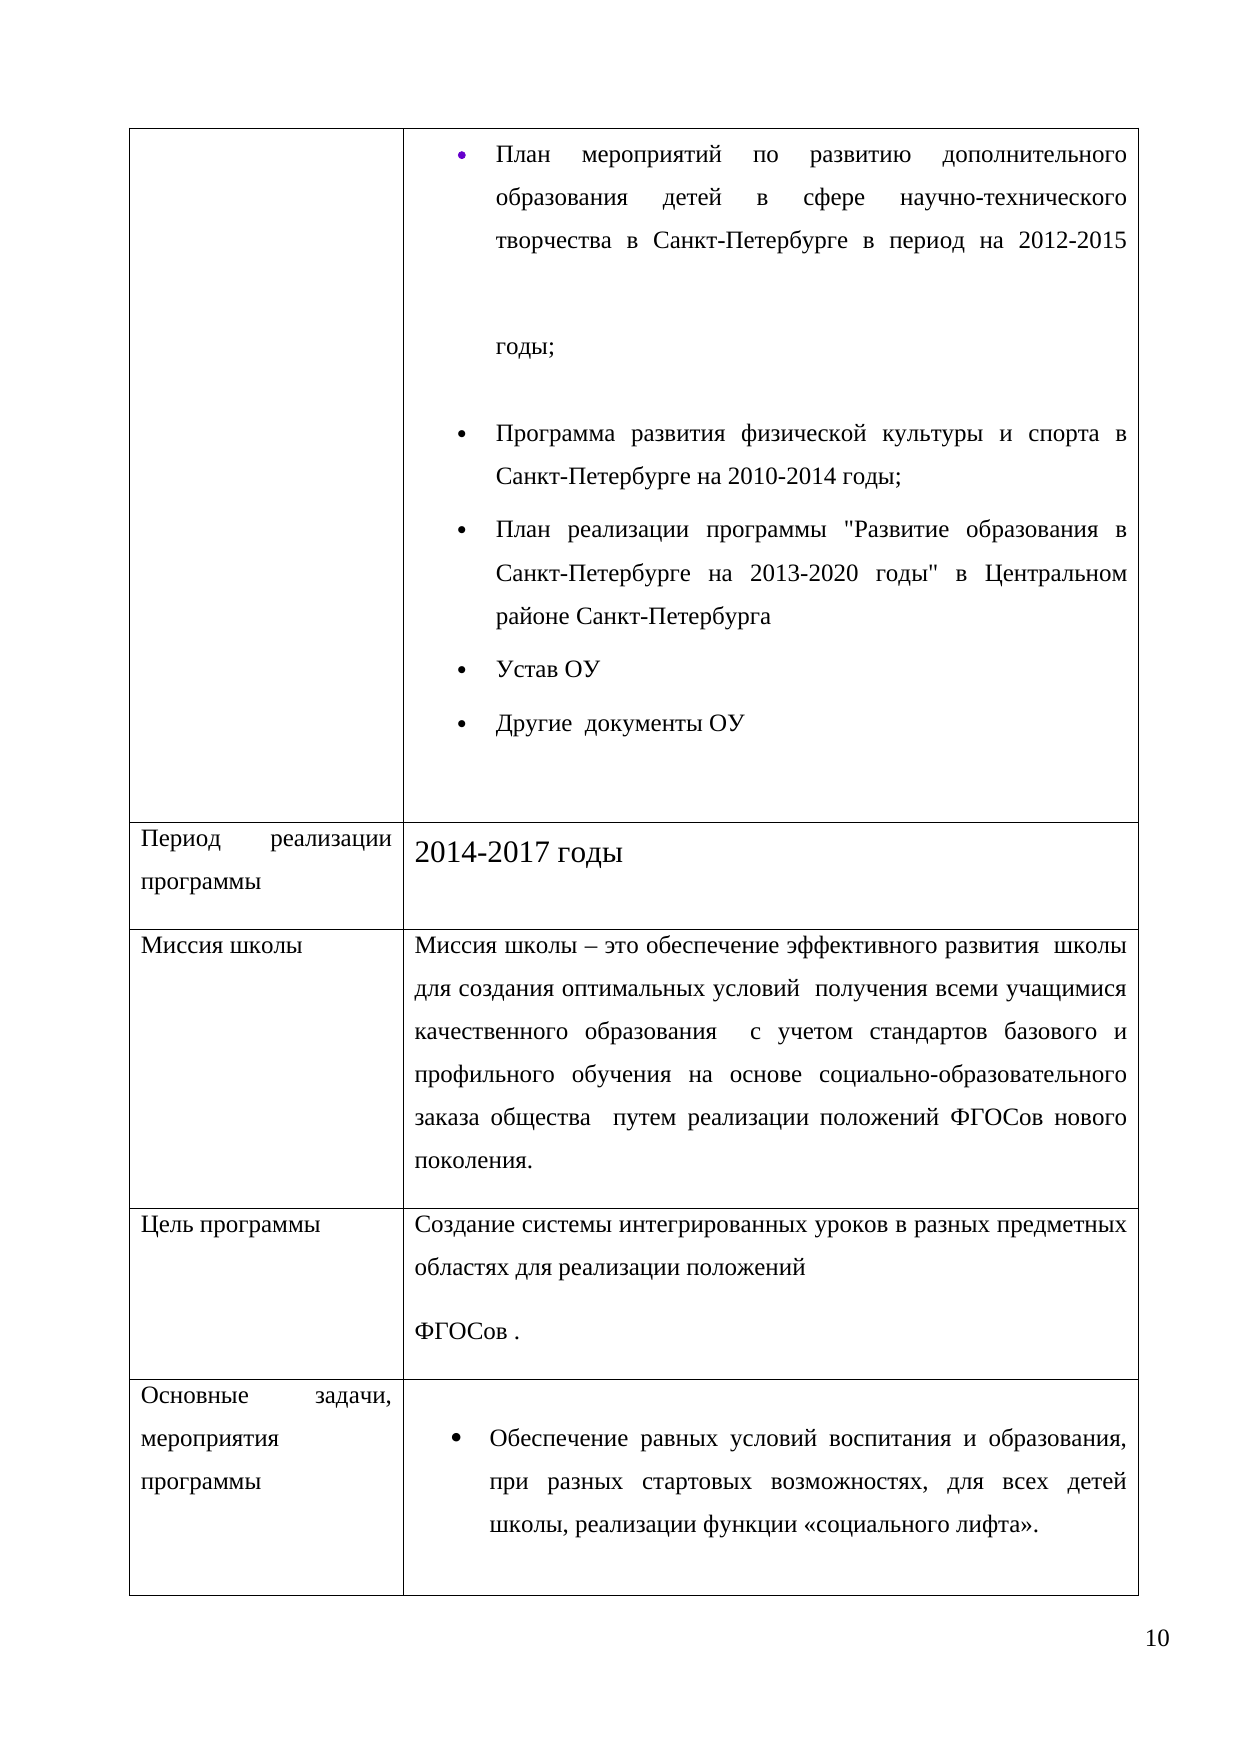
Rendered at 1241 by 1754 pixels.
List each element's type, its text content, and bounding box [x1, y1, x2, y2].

table_cell Создание системы интегрированных уроков в разных предметных областях для реализации положений ФГОСов . [404, 1209, 1138, 1379]
table_cell Миссия школы – это обеспечение эффективного развития школы для создания оптимальных условий получения всеми учащимися качественного образования с учетом стандартов базового и профильного обучения на основе социально-образовательного заказа общества путем реализации положений ФГОСов нового поколения. [404, 930, 1138, 1208]
table_cell Период реализации программы [130, 823, 403, 929]
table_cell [130, 129, 403, 822]
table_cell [404, 1380, 1138, 1595]
table_cell Цель программы [130, 1209, 403, 1379]
table_cell 2014-2017 годы [404, 823, 1138, 929]
table_cell Миссия школы [130, 930, 403, 1208]
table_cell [404, 129, 1138, 822]
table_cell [130, 1380, 403, 1595]
